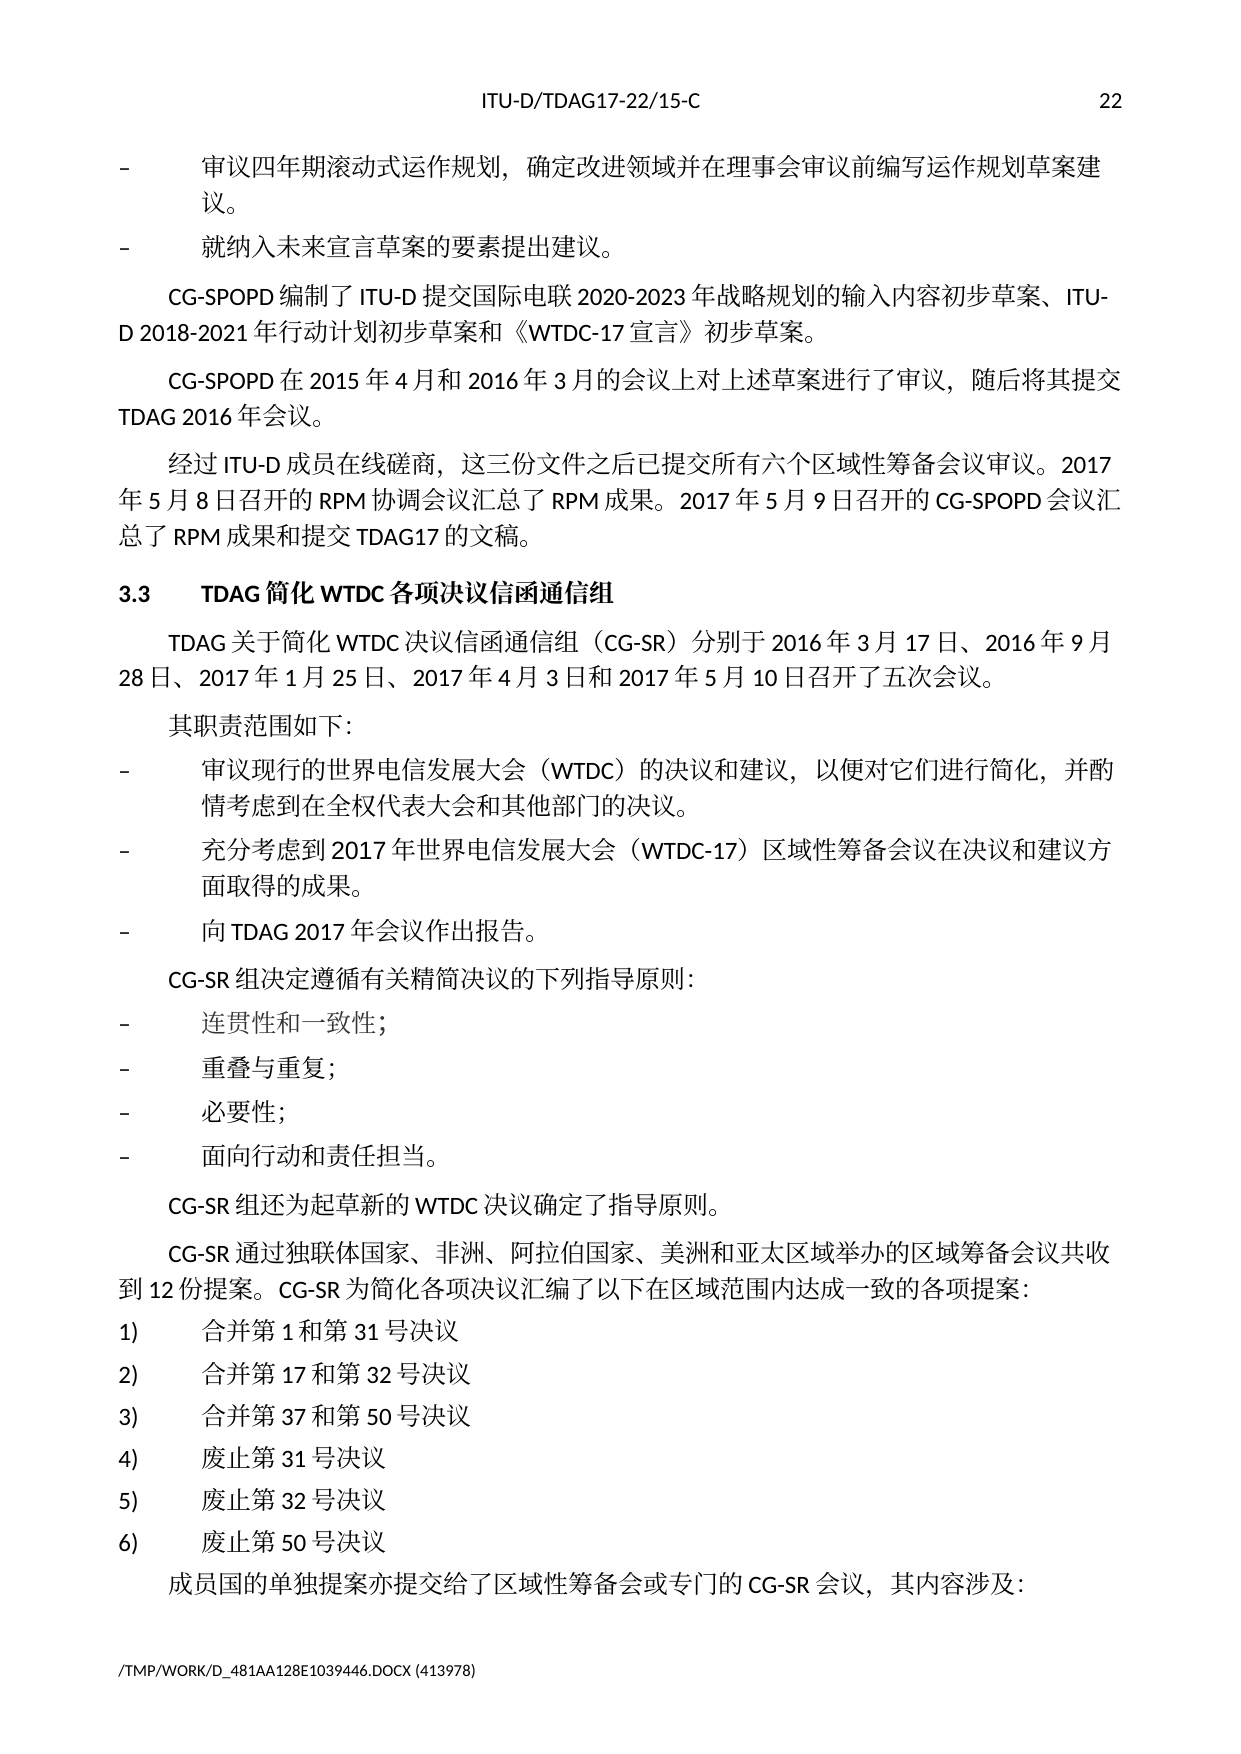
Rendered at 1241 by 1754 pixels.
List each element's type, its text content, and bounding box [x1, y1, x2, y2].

text – 审议现行的世界电信发展大会（WTDC）的决议和建议，以便对它们进行简化，并酌情考虑到在全权代表大会和其他部门的决议。 [118, 751, 1122, 823]
text 经过ITU-D成员在线磋商，这三份文件之后已提交所有六个区域性筹备会议审议。2017年5月8日召开的RPM协调会议汇总了RPM成果。2017年5月9日召开的CG-SPOPD会议汇总了RPM成果和提交TDAG17的文稿。 [118, 445, 1122, 553]
text 2) 合并第17和第32号决议 [118, 1354, 1122, 1390]
text 6) 废止第50号决议 [118, 1523, 1122, 1559]
text 成员国的单独提案亦提交给了区域性筹备会或专门的CG-SR会议，其内容涉及： [118, 1565, 1122, 1601]
text – 就纳入未来宣言草案的要素提出建议。 [118, 228, 1122, 264]
text CG-SR通过独联体国家、非洲、阿拉伯国家、美洲和亚太区域举办的区域筹备会议共收到12份提案。CG-SR为简化各项决议汇编了以下在区域范围内达成一致的各项提案： [118, 1234, 1122, 1306]
subtitle 3.3 TDAG简化WTDC各项决议信函通信组 [118, 574, 1122, 610]
text 其职责范围如下： [118, 707, 1122, 742]
text 5) 废止第32号决议 [118, 1481, 1122, 1517]
text CG-SPOPD编制了ITU-D提交国际电联2020-2023年战略规划的输入内容初步草案、ITU-D 2018-2021年行动计划初步草案和《WTDC-17宣言》初步草案。 [118, 276, 1122, 348]
text 4) 废止第31号决议 [118, 1439, 1122, 1474]
text – 向TDAG 2017年会议作出报告。 [118, 911, 1122, 947]
text CG-SR组决定遵循有关精简决议的下列指导原则： [118, 960, 1122, 996]
text – 面向行动和责任担当。 [118, 1137, 1122, 1173]
text TDAG关于简化WTDC决议信函通信组（CG-SR）分别于2016年3月17日、2016年9月28日、2017年1月25日、2017年4月3日和2017年5月10日召开了五次会议。 [118, 622, 1122, 694]
text – 必要性； [118, 1093, 1122, 1129]
text – 重叠与重复； [118, 1048, 1122, 1084]
text 3) 合并第37和第50号决议 [118, 1396, 1122, 1432]
text CG-SPOPD在2015年4月和2016年3月的会议上对上述草案进行了审议，随后将其提交TDAG 2016年会议。 [118, 361, 1122, 433]
text CG-SR组还为起草新的WTDC决议确定了指导原则。 [118, 1186, 1122, 1221]
text – 充分考虑到2017年世界电信发展大会（WTDC-17）区域性筹备会议在决议和建议方面取得的成果。 [118, 831, 1122, 903]
text 1) 合并第1和第31号决议 [118, 1312, 1122, 1348]
text – 审议四年期滚动式运作规划，确定改进领域并在理事会审议前编写运作规划草案建议。 [118, 148, 1122, 219]
text – 连贯性和一致性； [118, 1004, 1122, 1040]
